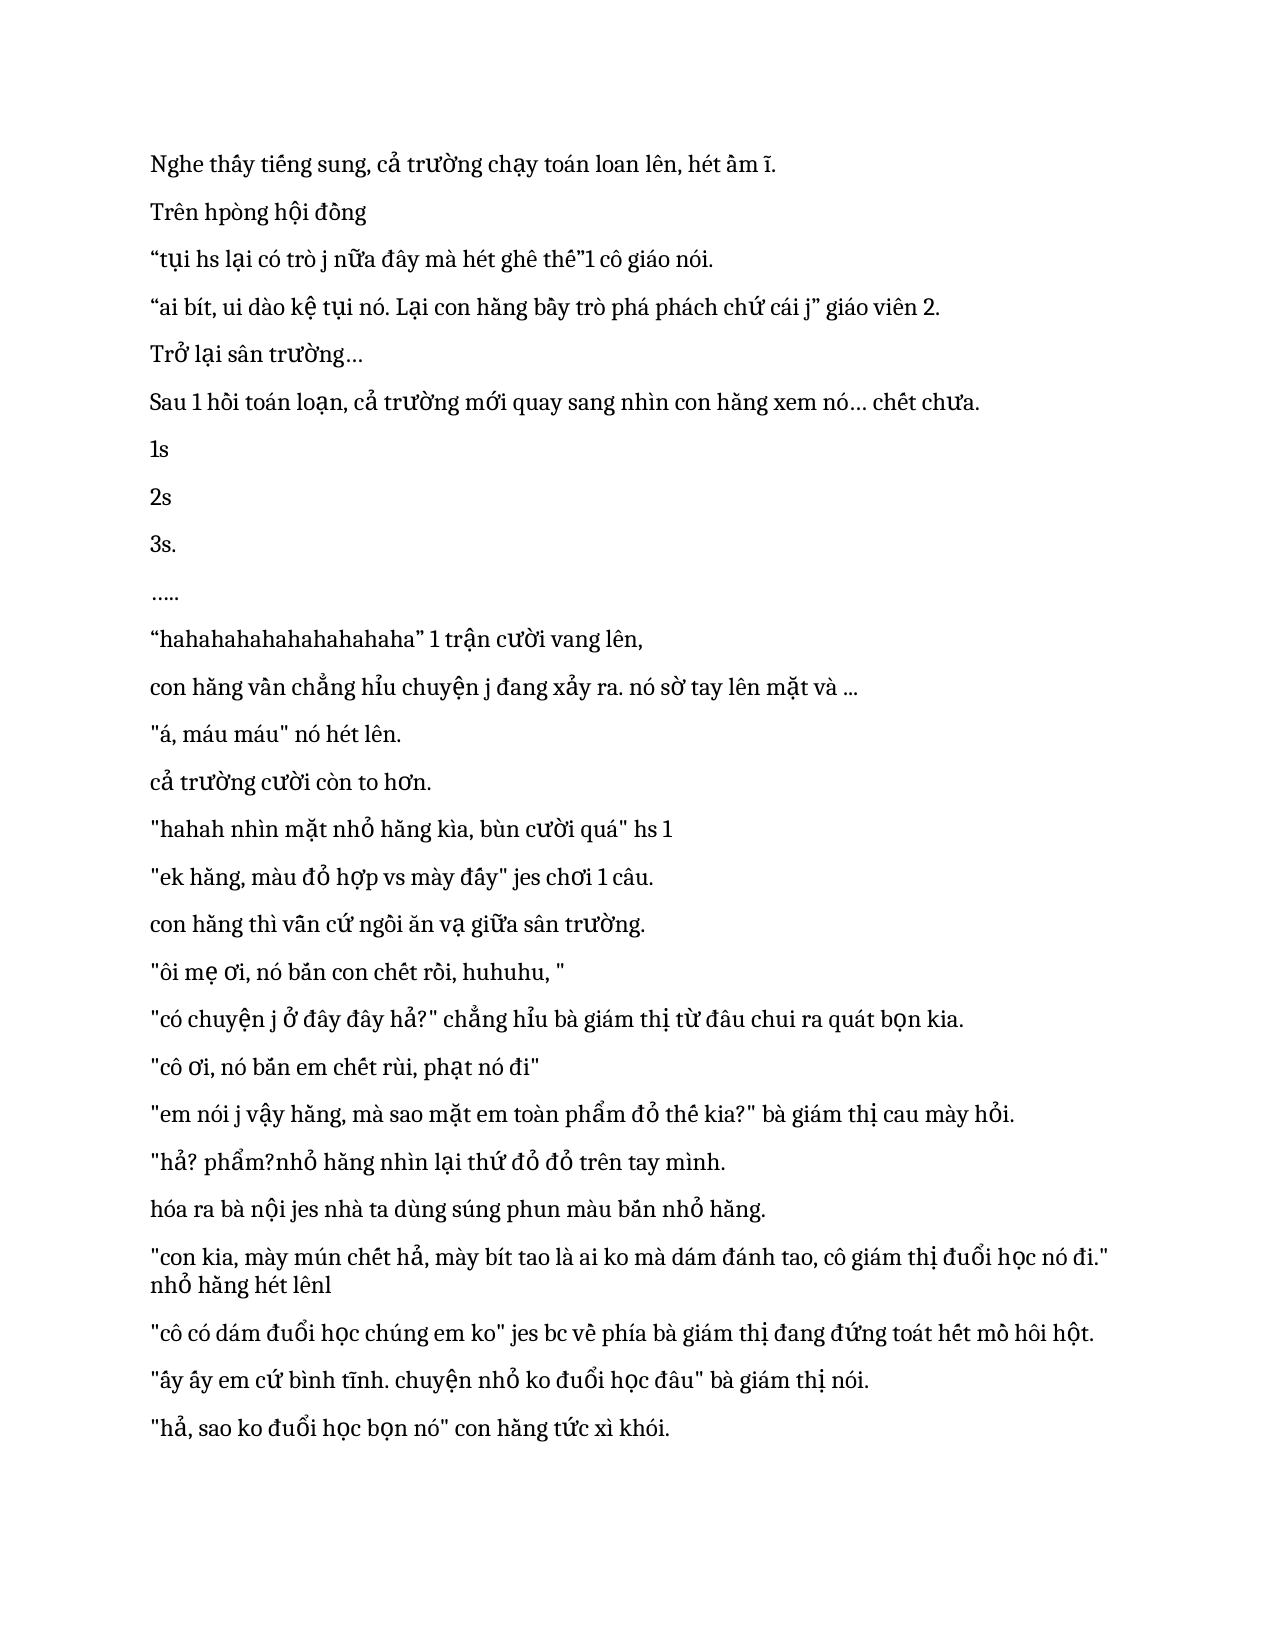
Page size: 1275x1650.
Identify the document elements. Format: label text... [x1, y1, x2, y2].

text con hằng thì vẫn cứ ngồi ăn vạ giữa sân trường. [150, 910, 1125, 939]
text ….. [150, 577, 1125, 606]
text "cô có dám đuổi học chúng em ko" jes bc về phía bà giám thị đang đứng toát hết mồ hôi hột. [150, 1319, 1125, 1347]
text cả trường cười còn to hơn. [150, 767, 1125, 796]
text “ai bít, ui dào kệ tụi nó. Lại con hằng bầy trò phá phách chứ cái j” giáo viên 2. [150, 292, 1125, 321]
text hóa ra bà nội jes nhà ta dùng súng phun màu bắn nhỏ hằng. [150, 1195, 1125, 1224]
text “tụi hs lại có trò j nữa đây mà hét ghê thế”1 cô giáo nói. [150, 245, 1125, 274]
text 2s [150, 482, 1125, 511]
text "ôi mẹ ơi, nó bắn con chết rồi, huhuhu, " [150, 957, 1125, 986]
text "hả? phẩm?nhỏ hằng nhìn lại thứ đỏ đỏ trên tay mình. [150, 1147, 1125, 1176]
text "ấy ấy em cứ bình tĩnh. chuyện nhỏ ko đuổi học đâu" bà giám thị nói. [150, 1366, 1125, 1395]
text "ek hằng, màu đỏ hợp vs mày đấy" jes chơi 1 câu. [150, 862, 1125, 891]
text “hahahahahahahahahaha” 1 trận cười vang lên, [150, 625, 1125, 654]
text "có chuyện j ở đây đây hả?" chẳng hỉu bà giám thị từ đâu chui ra quát bọn kia. [150, 1005, 1125, 1034]
text Trên hpòng hội đồng [150, 197, 1125, 226]
text Nghe thấy tiếng sung, cả trường chạy toán loan lên, hét ầm ĩ. [150, 150, 1125, 179]
text "hahah nhìn mặt nhỏ hằng kìa, bùn cười quá" hs 1 [150, 815, 1125, 844]
text "á, máu máu" nó hét lên. [150, 720, 1125, 749]
text con hằng vần chẳng hỉu chuyện j đang xảy ra. nó sờ tay lên mặt và ... [150, 672, 1125, 701]
text "hả, sao ko đuổi học bọn nó" con hằng tức xì khói. [150, 1414, 1125, 1442]
text Trở lại sân trường… [150, 340, 1125, 369]
text Sau 1 hồi toán loạn, cả trường mới quay sang nhìn con hằng xem nó… chết chưa. [150, 387, 1125, 416]
text "cô ơi, nó bắn em chết rùi, phạt nó đi" [150, 1052, 1125, 1081]
text 1s [150, 435, 1125, 464]
text "em nói j vậy hằng, mà sao mặt em toàn phẩm đỏ thế kia?" bà giám thị cau mày hỏi. [150, 1100, 1125, 1129]
text "con kia, mày mún chết hả, mày bít tao là ai ko mà dám đánh tao, cô giám thị đuổi học nó đi." nhỏ hằng hét lênl [150, 1242, 1125, 1300]
text 3s. [150, 530, 1125, 559]
